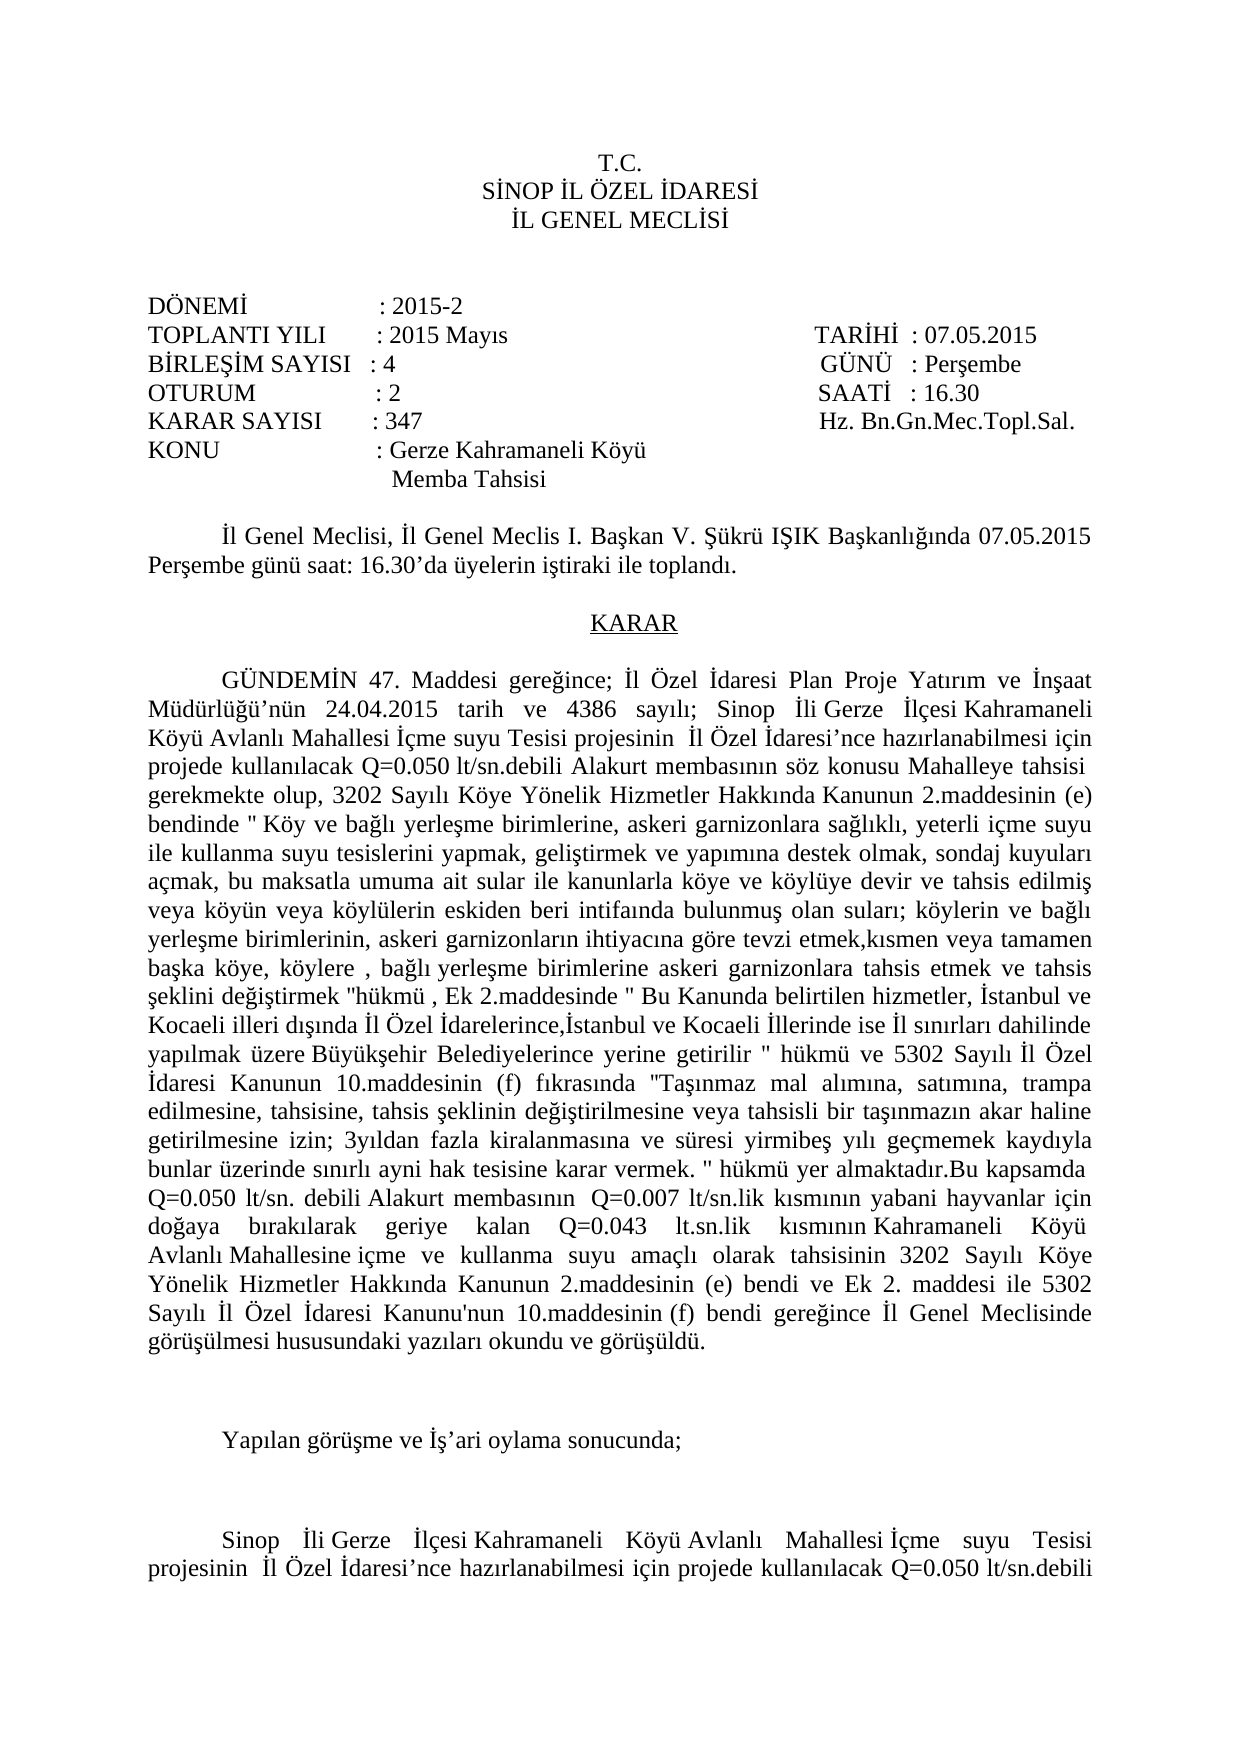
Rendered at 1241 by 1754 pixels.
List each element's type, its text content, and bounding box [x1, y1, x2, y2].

text BİRLEŞİM SAYISI : 4 GÜNÜ : Perşembe [148, 349, 1093, 378]
text OTURUM : 2 SAATİ : 16.30 [148, 378, 1093, 406]
text KONU : Gerze Kahramaneli Köyü Memba Tahsisi [148, 435, 1093, 493]
text SİNOP İL ÖZEL İDARESİ [148, 176, 1093, 205]
text TOPLANTI YILI : 2015 Mayıs TARİHİ : 07.05.2015 [148, 320, 1093, 349]
text KARAR [516, 608, 1093, 636]
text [148, 1525, 1093, 1582]
text T.C. [148, 148, 1093, 176]
text GÜNDEMİN 47. Maddesi gereğince; İl Özel İdaresi Plan Proje Yatırım ve İnşaat Müdürlüğü’nün 24.04.2015 tarih ve 4386 sayılı; Sinop İli Gerze İlçesi Kahramaneli Köyü Avlanlı Mahallesi İçme suyu Tesisi projesinin İl Özel İdaresi’nce hazırlanabilmesi için projede kullanılacak Q=0.050 lt/sn.debili Alakurt membasının söz konusu Mahalleye tahsisi gerekmekte olup, 3202 Sayılı Köye Yönelik Hizmetler Hakkında Kanunun 2.maddesinin (e) bendinde '' Köy ve bağlı yerleşme birimlerine, askeri garnizonlara sağlıklı, yeterli içme suyu ile kullanma suyu tesislerini yapmak, geliştirmek ve yapımına destek olmak, sondaj kuyuları açmak, bu maksatla umuma ait sular ile kanunlarla köye ve köylüye devir ve tahsis edilmiş veya köyün veya köylülerin eskiden beri intifaında bulunmuş olan suları; köylerin ve bağlı yerleşme birimlerinin, askeri garnizonların ihtiyacına göre tevzi etmek,kısmen veya tamamen başka köye, köylere , bağlı yerleşme birimlerine askeri garnizonlara tahsis etmek ve tahsis şeklini değiştirmek ''hükmü , Ek 2.maddesinde '' Bu Kanunda belirtilen hizmetler, İstanbul ve Kocaeli illeri dışında İl Özel İdarelerince,İstanbul ve Kocaeli İllerinde ise İl sınırları dahilinde yapılmak üzere Büyükşehir Belediyelerince yerine getirilir '' hükmü ve 5302 Sayılı İl Özel İdaresi Kanunun 10.maddesinin (f) fıkrasında ''Taşınmaz mal alımına, satımına, trampa edilmesine, tahsisine, tahsis şeklinin değiştirilmesine veya tahsisli bir taşınmazın akar haline getirilmesine izin; 3yıldan fazla kiralanmasına ve süresi yirmibeş yılı geçmemek kaydıyla bunlar üzerinde sınırlı ayni hak tesisine karar vermek. '' hükmü yer almaktadır.Bu kapsamda Q=0.050 lt/sn. debili Alakurt membasının Q=0.007 lt/sn.lik kısmının yabani hayvanlar için doğaya bırakılarak geriye kalan Q=0.043 lt.sn.lik kısmının Kahramaneli Köyü Avlanlı Mahallesine içme ve kullanma suyu amaçlı olarak tahsisinin 3202 Sayılı Köye Yönelik Hizmetler Hakkında Kanunun 2.maddesinin (e) bendi ve Ek 2. maddesi ile 5302 Sayılı İl Özel İdaresi Kanunu'nun 10.maddesinin (f) bendi gereğince İl Genel Meclisinde görüşülmesi hususundaki yazıları okundu ve görüşüldü. [148, 665, 1093, 1355]
text İl Genel Meclisi, İl Genel Meclis I. Başkan V. Şükrü IŞIK Başkanlığında 07.05.2015 Perşembe günü saat: 16.30’da üyelerin iştiraki ile toplandı. [148, 521, 1093, 579]
text İL GENEL MECLİSİ [148, 205, 1093, 234]
text DÖNEMİ : 2015-2 [148, 291, 1093, 320]
text KARAR SAYISI : 347 Hz. Bn.Gn.Mec.Topl.Sal. [148, 406, 1093, 435]
text Yapılan görüşme ve İş’ari oylama sonucunda; [148, 1426, 1093, 1454]
